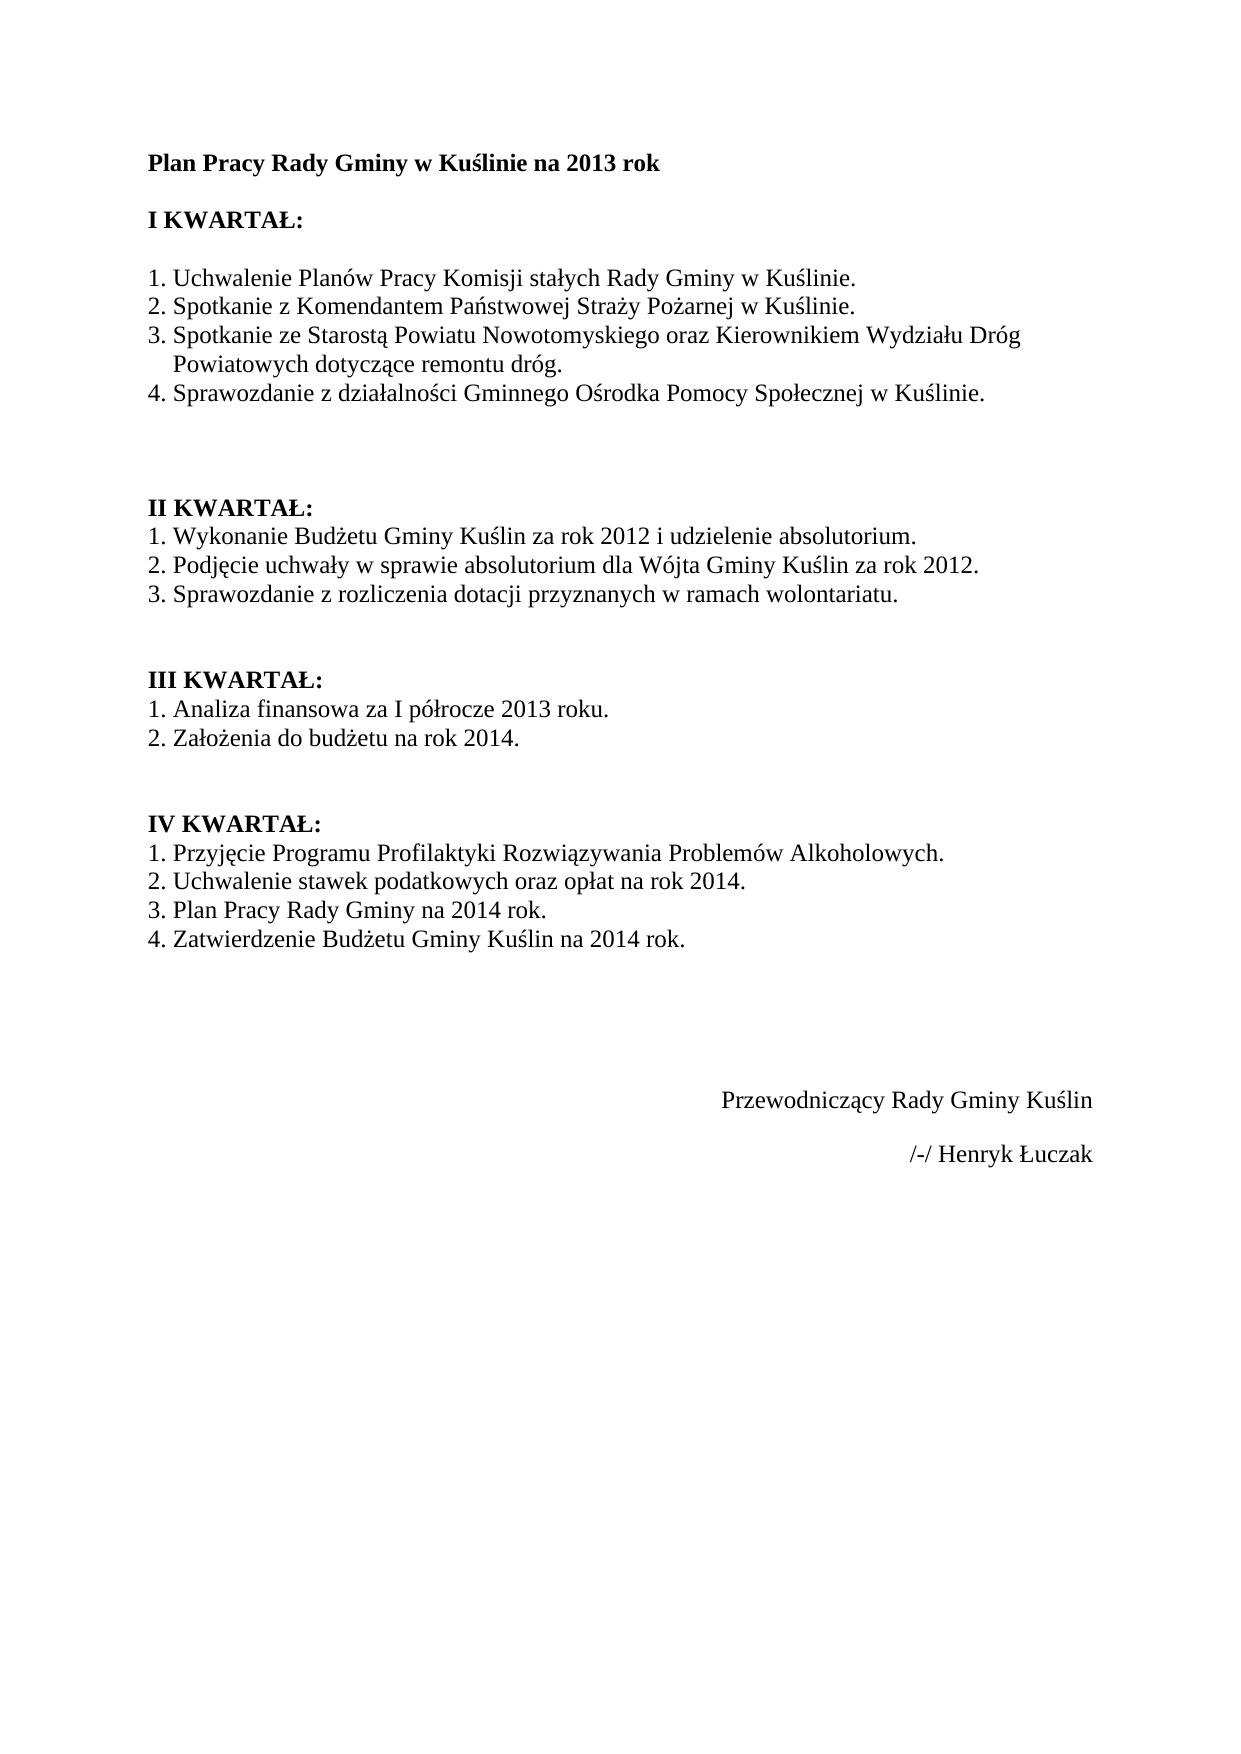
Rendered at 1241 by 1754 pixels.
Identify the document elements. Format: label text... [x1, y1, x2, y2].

text 1. Przyjęcie Programu Profilaktyki Rozwiązywania Problemów Alkoholowych. [148, 838, 1093, 866]
text 1. Analiza finansowa za I półrocze 2013 roku. [148, 694, 1093, 723]
text 3. Spotkanie ze Starostą Powiatu Nowotomyskiego oraz Kierownikiem Wydziału Dróg [148, 320, 1093, 349]
text 2. Założenia do budżetu na rok 2014. [148, 723, 1093, 751]
text 3. Plan Pracy Rady Gminy na 2014 rok. [148, 895, 1093, 924]
text 2. Spotkanie z Komendantem Państwowej Straży Pożarnej w Kuślinie. [148, 291, 1093, 320]
text Powiatowych dotyczące remontu dróg. [148, 349, 1093, 378]
text Przewodniczący Rady Gminy Kuślin [148, 1085, 1093, 1114]
text 2. Uchwalenie stawek podatkowych oraz opłat na rok 2014. [148, 866, 1093, 895]
text Plan Pracy Rady Gminy w Kuślinie na 2013 rok [148, 148, 1093, 176]
text 3. Sprawozdanie z rozliczenia dotacji przyznanych w ramach wolontariatu. [148, 579, 1093, 608]
text I KWARTAŁ: [148, 205, 1093, 234]
text 1. Uchwalenie Planów Pracy Komisji stałych Rady Gminy w Kuślinie. [148, 263, 1093, 291]
text 4. Zatwierdzenie Budżetu Gminy Kuślin na 2014 rok. [148, 924, 1093, 953]
text /-/ Henryk Łuczak [148, 1139, 1093, 1168]
text II KWARTAŁ: [148, 493, 1093, 521]
text IV KWARTAŁ: [148, 809, 1093, 838]
text 1. Wykonanie Budżetu Gminy Kuślin za rok 2012 i udzielenie absolutorium. [148, 521, 1093, 550]
text 2. Podjęcie uchwały w sprawie absolutorium dla Wójta Gminy Kuślin za rok 2012. [148, 550, 1093, 579]
text III KWARTAŁ: [148, 665, 1093, 694]
text 4. Sprawozdanie z działalności Gminnego Ośrodka Pomocy Społecznej w Kuślinie. [148, 378, 1093, 406]
